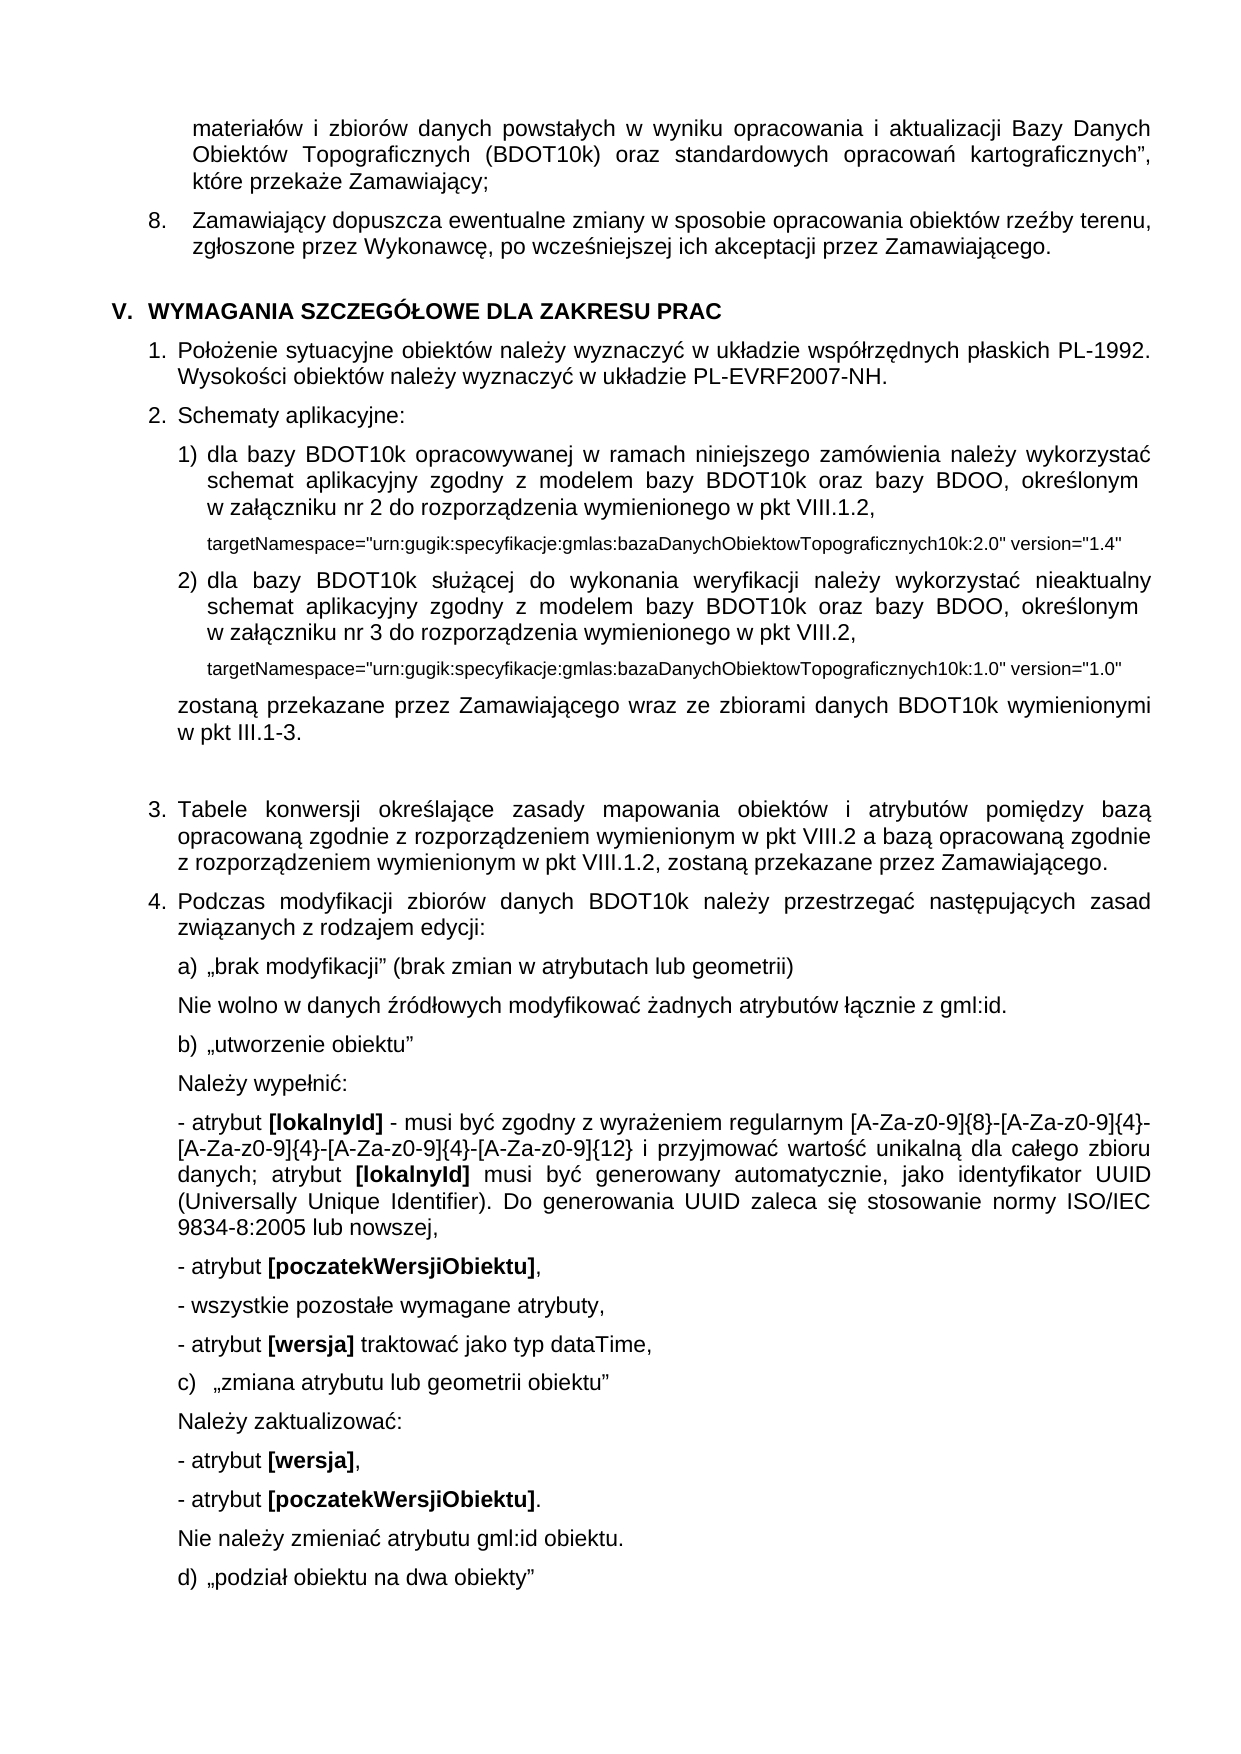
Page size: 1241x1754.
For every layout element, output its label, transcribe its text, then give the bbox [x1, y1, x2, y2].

list „brak modyfikacji” (brak zmian w atrybutach lub geometrii) [177, 953, 1152, 979]
text targetNamespace="urn:gugik:specyfikacje:gmlas:bazaDanychObiektowTopograficznych10k:1.0" version="1.0" [207, 658, 1152, 680]
text - atrybut [lokalnyId] - musi być zgodny z wyrażeniem regularnym [A-Za-z0-9]{8}-[A-Za-z0-9]{4}-[A-Za-z0-9]{4}-[A-Za-z0-9]{4}-[A-Za-z0-9]{12} i przyjmować wartość unikalną dla całego zbioru danych; atrybut [lokalnyId] musi być generowany automatycznie, jako identyfikator UUID (Universally Unique Identifier). Do generowania UUID zaleca się stosowanie normy ISO/IEC 9834-8:2005 lub nowszej, [177, 1108, 1152, 1240]
list „podział obiektu na dwa obiekty” [177, 1564, 1152, 1590]
text Nie należy zmieniać atrybutu gml:id obiektu. [177, 1525, 1152, 1551]
text - atrybut [wersja], [177, 1447, 1152, 1473]
text - atrybut [poczatekWersjiObiektu], [177, 1253, 1152, 1279]
list Podczas modyfikacji zbiorów danych BDOT10k należy przestrzegać następujących zasad związanych z rodzajem edycji: [148, 888, 1152, 941]
text Nie wolno w danych źródłowych modyfikować żadnych atrybutów łącznie z gml:id. [177, 992, 1152, 1018]
list dla bazy BDOT10k opracowywanej w ramach niniejszego zamówienia należy wykorzystać schemat aplikacyjny zgodny z modelem bazy BDOT10k oraz bazy BDOO, określonym w załączniku nr 2 do rozporządzenia wymienionego w pkt VIII.1.2, [177, 441, 1152, 520]
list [148, 115, 1152, 194]
text - atrybut [poczatekWersjiObiektu]. [177, 1486, 1152, 1512]
text Należy zaktualizować: [177, 1408, 1152, 1434]
list „utworzenie obiektu” [177, 1031, 1152, 1057]
text - wszystkie pozostałe wymagane atrybuty, [177, 1292, 1152, 1318]
list Schematy aplikacyjne: [148, 402, 1152, 428]
text zostaną przekazane przez Zamawiającego wraz ze zbiorami danych BDOT10k wymienionymi w pkt III.1-3. [177, 692, 1152, 745]
subtitle WYMAGANIA SZCZEGÓŁOWE DLA ZAKRESU PRAC [133, 298, 1152, 324]
text - atrybut [wersja] traktować jako typ dataTime, [177, 1331, 1152, 1357]
list Zamawiający dopuszcza ewentualne zmiany w sposobie opracowania obiektów rzeźby terenu, zgłoszone przez Wykonawcę, po wcześniejszej ich akceptacji przez Zamawiającego. [148, 207, 1152, 259]
text targetNamespace="urn:gugik:specyfikacje:gmlas:bazaDanychObiektowTopograficznych10k:2.0" version="1.4" [207, 533, 1152, 554]
list „zmiana atrybutu lub geometrii obiektu” [177, 1369, 1152, 1396]
list Tabele konwersji określające zasady mapowania obiektów i atrybutów pomiędzy bazą opracowaną zgodnie z rozporządzeniem wymienionym w pkt VIII.2 a bazą opracowaną zgodnie z rozporządzeniem wymienionym w pkt VIII.1.2, zostaną przekazane przez Zamawiającego. [148, 796, 1152, 875]
list Położenie sytuacyjne obiektów należy wyznaczyć w układzie współrzędnych płaskich PL-1992. Wysokości obiektów należy wyznaczyć w układzie PL-EVRF2007-NH. [148, 337, 1152, 390]
list dla bazy BDOT10k służącej do wykonania weryfikacji należy wykorzystać nieaktualny schemat aplikacyjny zgodny z modelem bazy BDOT10k oraz bazy BDOO, określonym w załączniku nr 3 do rozporządzenia wymienionego w pkt VIII.2, [177, 567, 1152, 646]
text Należy wypełnić: [177, 1070, 1152, 1096]
